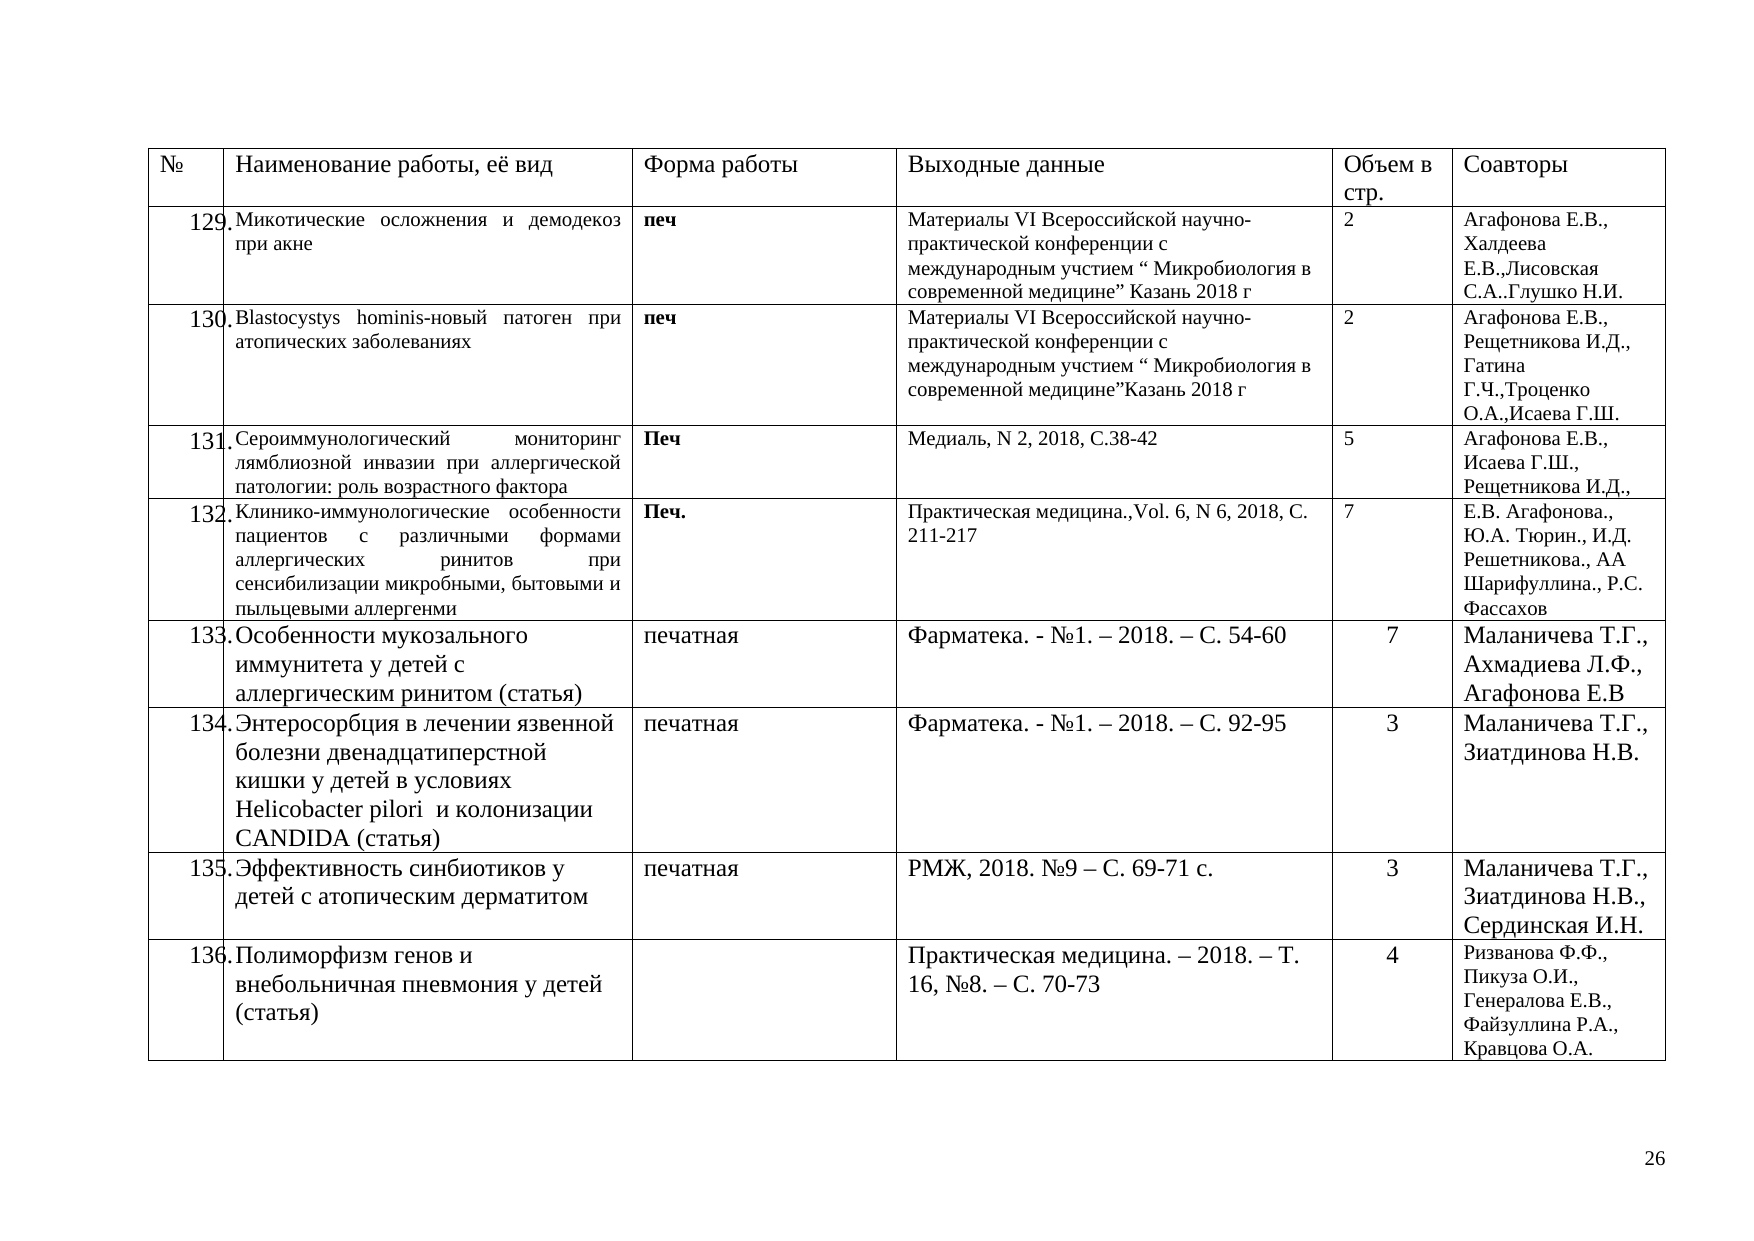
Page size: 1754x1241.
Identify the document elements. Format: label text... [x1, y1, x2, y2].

table_cell [149, 853, 223, 939]
table_cell Клинико-иммунологические особенности пациентов с различными формами аллергических ринитов при сенсибилизации микробными, бытовыми и пыльцевыми аллергенми [224, 499, 632, 619]
table_header Наименование работы, её вид [224, 149, 632, 206]
table_cell Микотические осложнения и демодекоз при акне [224, 207, 632, 303]
table_cell Материалы VI Всероссийской научно-практической конференции с международным учстием “ Микробиология в современной медицине” Казань 2018 г [897, 207, 1332, 303]
table_cell [149, 708, 223, 852]
table_cell [149, 305, 223, 425]
table_cell Агафонова Е.В., Рещетникова И.Д., Гатина Г.Ч.,Троценко О.А.,Исаева Г.Ш. [1453, 305, 1665, 425]
table_cell Маланичева Т.Г., Ахмадиева Л.Ф., Агафонова Е.В [1453, 621, 1665, 707]
table_cell Особенности мукозального иммунитета у детей с аллергическим ринитом (статья) [224, 621, 632, 707]
table_cell печатная [633, 708, 896, 852]
table_cell Агафонова Е.В., Халдеева Е.В.,Лисовская С.А..Глушко Н.И. [1453, 207, 1665, 303]
table_header Соавторы [1453, 149, 1665, 206]
table_cell Сероиммунологический мониторинг лямблиозной инвазии при аллергической патологии: роль возрастного фактора [224, 426, 632, 498]
table_cell [633, 940, 896, 1060]
table_cell Полиморфизм генов и внебольничная пневмония у детей (статья) [224, 940, 632, 1060]
table_cell 2 [1333, 207, 1452, 303]
table_cell Е.В. Агафонова., Ю.А. Тюрин., И.Д. Решетникова., АА Шарифуллина., Р.С. Фассахов [1453, 499, 1665, 619]
table_cell Материалы VI Всероссийской научно-практической конференции с международным учстием “ Микробиология в современной медицине”Казань 2018 г [897, 305, 1332, 425]
table_cell Фарматека. - №1. – 2018. – С. 54-60 [897, 621, 1332, 707]
table_cell 2 [1333, 305, 1452, 425]
table_header № [149, 149, 223, 206]
table_cell [149, 207, 223, 303]
table_cell РМЖ, 2018. №9 – С. 69-71 с. [897, 853, 1332, 939]
table_cell [149, 940, 223, 1060]
table_cell печатная [633, 853, 896, 939]
table_cell печатная [633, 621, 896, 707]
table_cell 3 [1333, 853, 1452, 939]
table_header Объем в стр. [1333, 149, 1452, 206]
table_cell Ризванова Ф.Ф., Пикуза О.И., Генералова Е.В., Файзуллина Р.А., Кравцова О.А. [1453, 940, 1665, 1060]
table_cell 7 [1333, 499, 1452, 619]
table_cell Blastocystys hominis-новый патоген при атопических заболеваниях [224, 305, 632, 425]
table_cell Эффективность синбиотиков у детей с атопическим дерматитом [224, 853, 632, 939]
table_cell Практическая медицина.,Vol. 6, N 6, 2018, С. 211-217 [897, 499, 1332, 619]
table_cell [149, 426, 223, 498]
table_header Форма работы [633, 149, 896, 206]
table_cell Фарматека. - №1. – 2018. – С. 92-95 [897, 708, 1332, 852]
table_cell печ [633, 207, 896, 303]
table_cell [149, 499, 223, 619]
table_cell Практическая медицина. – 2018. – Т. 16, №8. – С. 70-73 [897, 940, 1332, 1060]
table_cell 4 [1333, 940, 1452, 1060]
table_cell печ [633, 305, 896, 425]
table_cell Энтеросорбция в лечении язвенной болезни двенадцатиперстной кишки у детей в условиях Helicobacter pilori и колонизации CANDIDA (статья) [224, 708, 632, 852]
table_cell 3 [1333, 708, 1452, 852]
table_cell Медиаль, N 2, 2018, С.38-42 [897, 426, 1332, 498]
table_cell Маланичева Т.Г., Зиатдинова Н.В. [1453, 708, 1665, 852]
table_header Выходные данные [897, 149, 1332, 206]
table_cell Маланичева Т.Г., Зиатдинова Н.В., Сердинская И.Н. [1453, 853, 1665, 939]
table_cell Печ. [633, 499, 896, 619]
table_cell [149, 621, 223, 707]
table_cell Печ [633, 426, 896, 498]
table_cell 5 [1333, 426, 1452, 498]
table_cell Агафонова Е.В., Исаева Г.Ш., Рещетникова И.Д., [1453, 426, 1665, 498]
table_cell 7 [1333, 621, 1452, 707]
